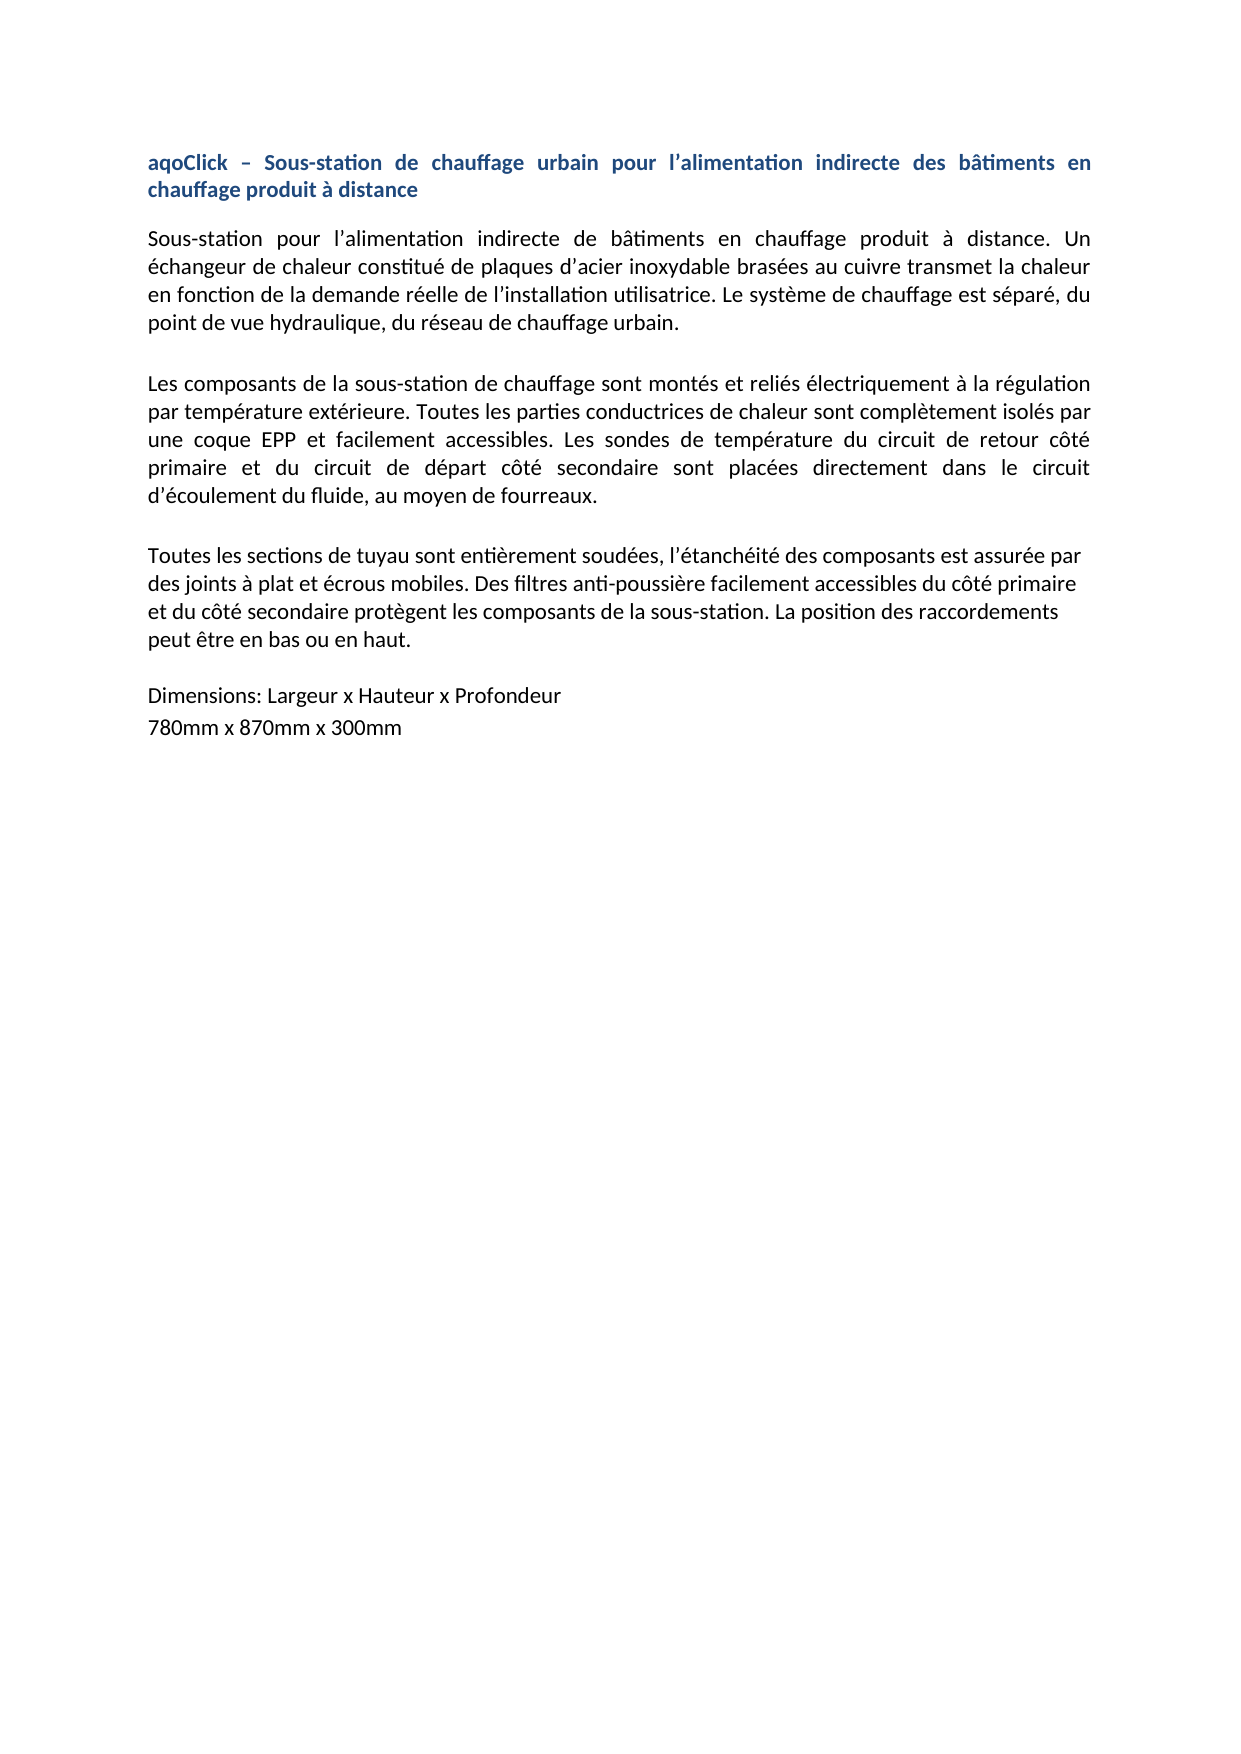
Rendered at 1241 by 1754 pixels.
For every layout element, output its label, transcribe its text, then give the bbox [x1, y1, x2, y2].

text Sous-station pour l’alimentation indirecte de bâtiments en chauffage produit à distance. Un échangeur de chaleur constitué de plaques d’acier inoxydable brasées au cuivre transmet la chaleur en fonction de la demande réelle de l’installation utilisatrice. Le système de chauffage est séparé, du point de vue hydraulique, du réseau de chauffage urbain. [148, 224, 1093, 337]
text 780mm x 870mm x 300mm [148, 713, 1093, 741]
text Toutes les sections de tuyau sont entièrement soudées, l’étanchéité des composants est assurée par des joints à plat et écrous mobiles. Des filtres anti-poussière facilement accessibles du côté primaire et du côté secondaire protègent les composants de la sous-station. La position des raccordements peut être en bas ou en haut. [148, 541, 1093, 653]
text aqoClick – Sous-station de chauffage urbain pour l’alimentation indirecte des bâtiments en chauffage produit à distance [148, 148, 1093, 204]
text Les composants de la sous-station de chauffage sont montés et reliés électriquement à la régulation par température extérieure. Toutes les parties conductrices de chaleur sont complètement isolés par une coque EPP et facilement accessibles. Les sondes de température du circuit de retour côté primaire et du circuit de départ côté secondaire sont placées directement dans le circuit d’écoulement du fluide, au moyen de fourreaux. [148, 369, 1093, 509]
text Dimensions: Largeur x Hauteur x Profondeur [148, 681, 1093, 709]
